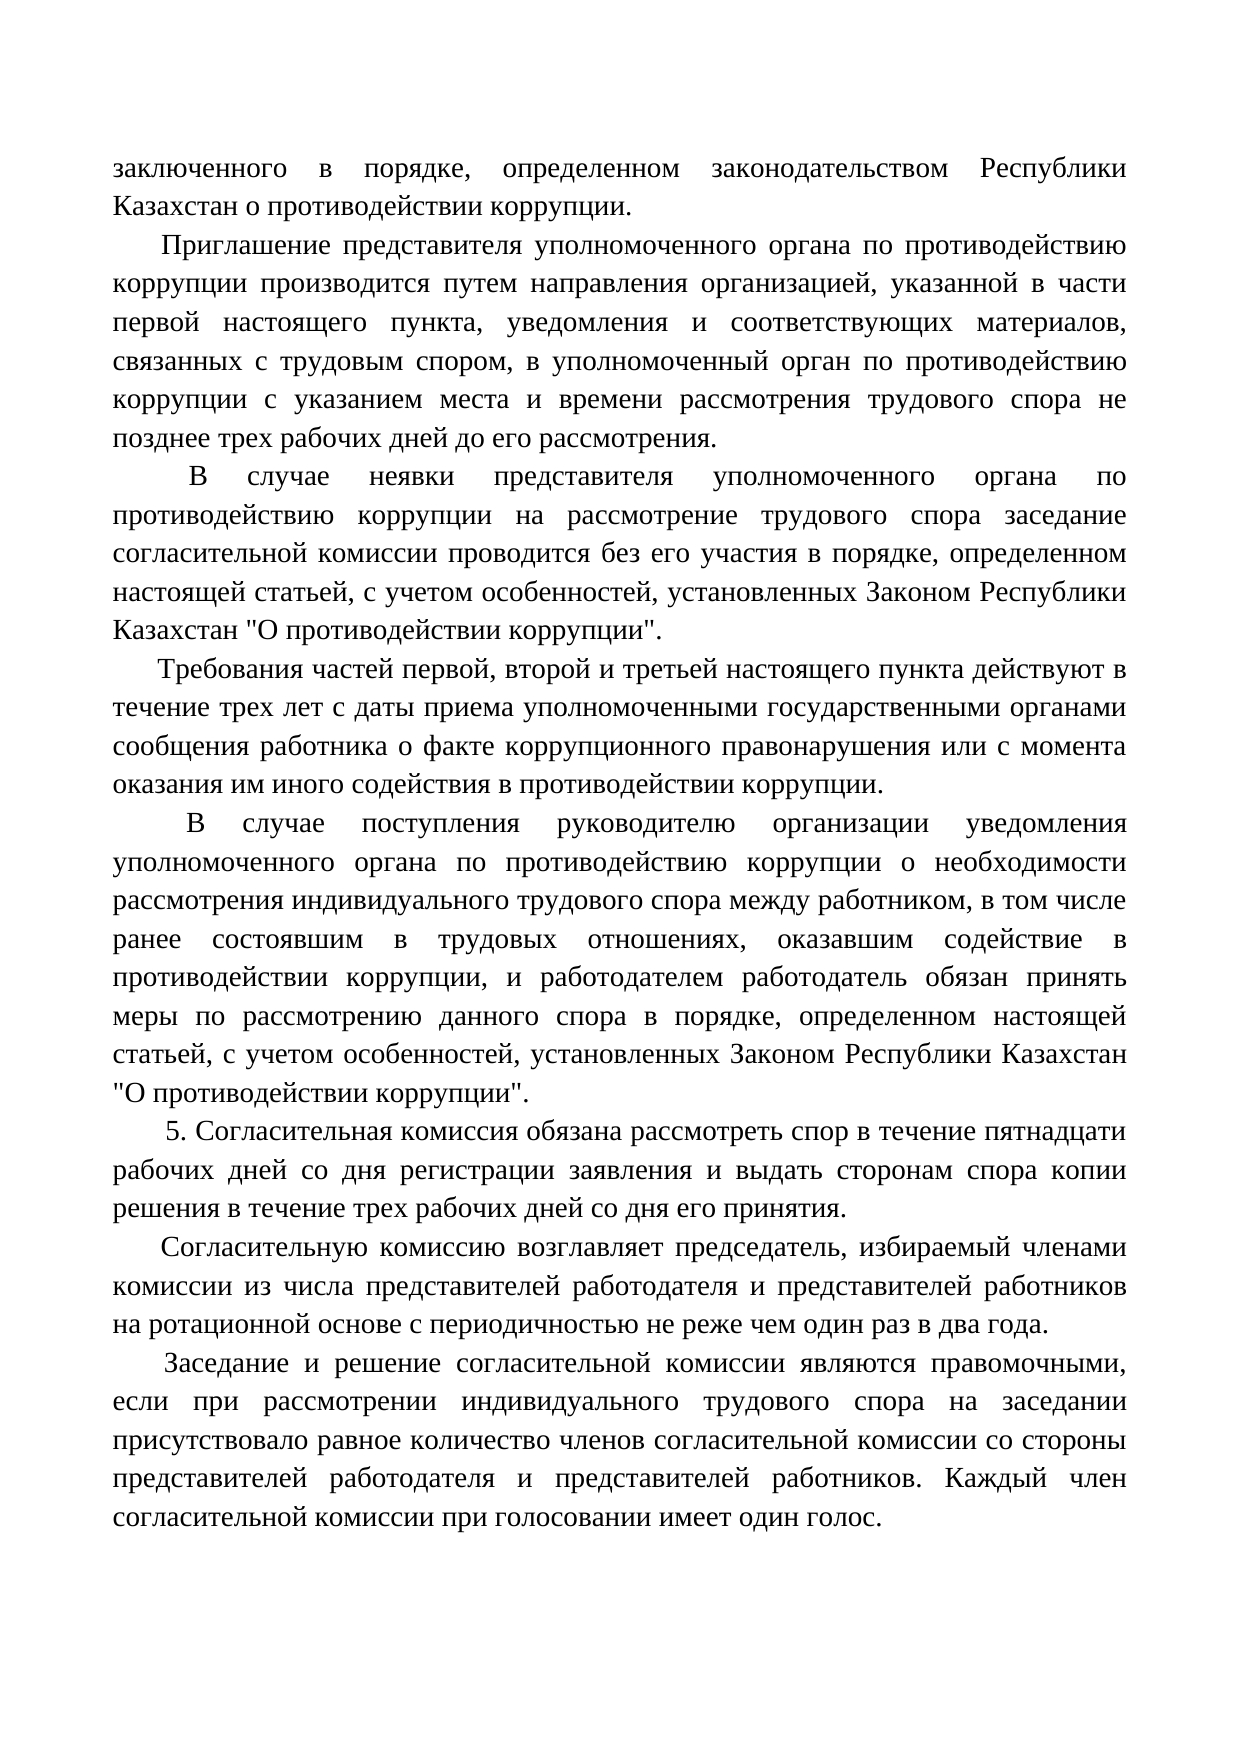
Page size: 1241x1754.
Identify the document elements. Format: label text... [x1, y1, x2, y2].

text В случае поступления руководителю организации уведомления уполномоченного органа по противодействию коррупции о необходимости рассмотрения индивидуального трудового спора между работником, в том числе ранее состоявшим в трудовых отношениях, оказавшим содействие в противодействии коррупции, и работодателем работодатель обязан принять меры по рассмотрению данного спора в порядке, определенном настоящей статьей, с учетом особенностей, установленных Законом Республики Казахстан "О противодействии коррупции". [112, 805, 1128, 1108]
text Заседание и решение согласительной комиссии являются правомочными, если при рассмотрении индивидуального трудового спора на заседании присутствовало равное количество членов согласительной комиссии со стороны представителей работодателя и представителей работников. Каждый член согласительной комиссии при голосовании имеет один голос. [112, 1345, 1128, 1532]
text Требования частей первой, второй и третьей настоящего пункта действуют в течение трех лет с даты приема уполномоченными государственными органами сообщения работника о факте коррупционного правонарушения или с момента оказания им иного содействия в противодействии коррупции. [112, 651, 1128, 800]
text Согласительную комиссию возглавляет председатель, избираемый членами комиссии из числа представителей работодателя и представителей работников на ротационной основе с периодичностью не реже чем один раз в два года. [112, 1229, 1128, 1340]
text В случае неявки представителя уполномоченного органа по противодействию коррупции на рассмотрение трудового спора заседание согласительной комиссии проводится без его участия в порядке, определенном настоящей статьей, с учетом особенностей, установленных Законом Республики Казахстан "О противодействии коррупции". [112, 458, 1128, 646]
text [112, 150, 1128, 222]
text 5. Согласительная комиссия обязана рассмотреть спор в течение пятнадцати рабочих дней со дня регистрации заявления и выдать сторонам спора копии решения в течение трех рабочих дней со дня его принятия. [112, 1113, 1128, 1224]
text Приглашение представителя уполномоченного органа по противодействию коррупции производится путем направления организацией, указанной в части первой настоящего пункта, уведомления и соответствующих материалов, связанных с трудовым спором, в уполномоченный орган по противодействию коррупции с указанием места и времени рассмотрения трудового спора не позднее трех рабочих дней до его рассмотрения. [112, 227, 1128, 453]
